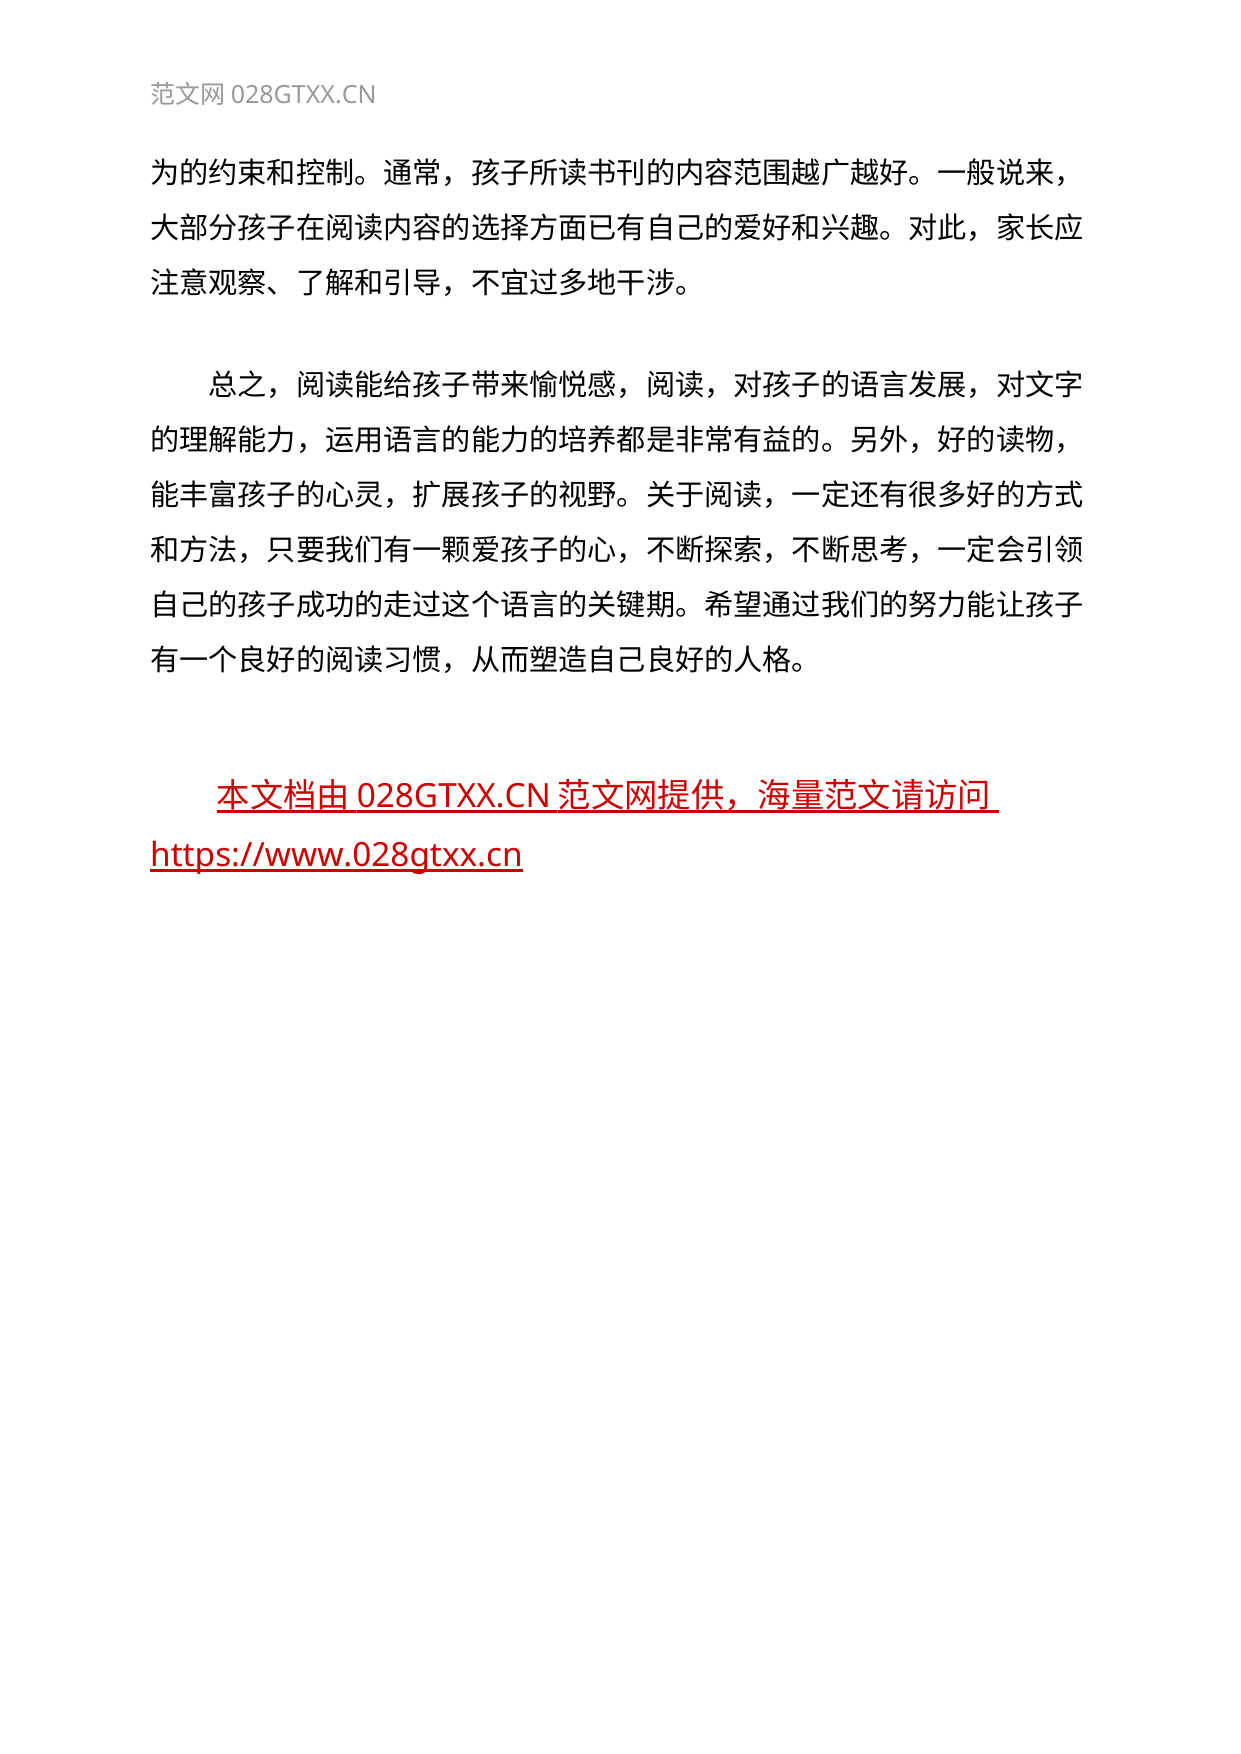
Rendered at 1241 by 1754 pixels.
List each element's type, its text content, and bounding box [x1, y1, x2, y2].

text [150, 150, 1090, 302]
text 总之，阅读能给孩子带来愉悦感，阅读，对孩子的语言发展，对文字的理解能力，运用语言的能力的培养都是非常有益的。另外，好的读物，能丰富孩子的心灵，扩展孩子的视野。关于阅读，一定还有很多好的方式和方法，只要我们有一颗爱孩子的心，不断探索，不断思考，一定会引领自己的孩子成功的走过这个语言的关键期。希望通过我们的努力能让孩子有一个良好的阅读习惯，从而塑造自己良好的人格。 [150, 362, 1090, 678]
text 本文档由028GTXX.CN范文网提供，海量范文请访问 https://www.028gtxx.cn [150, 769, 1090, 876]
